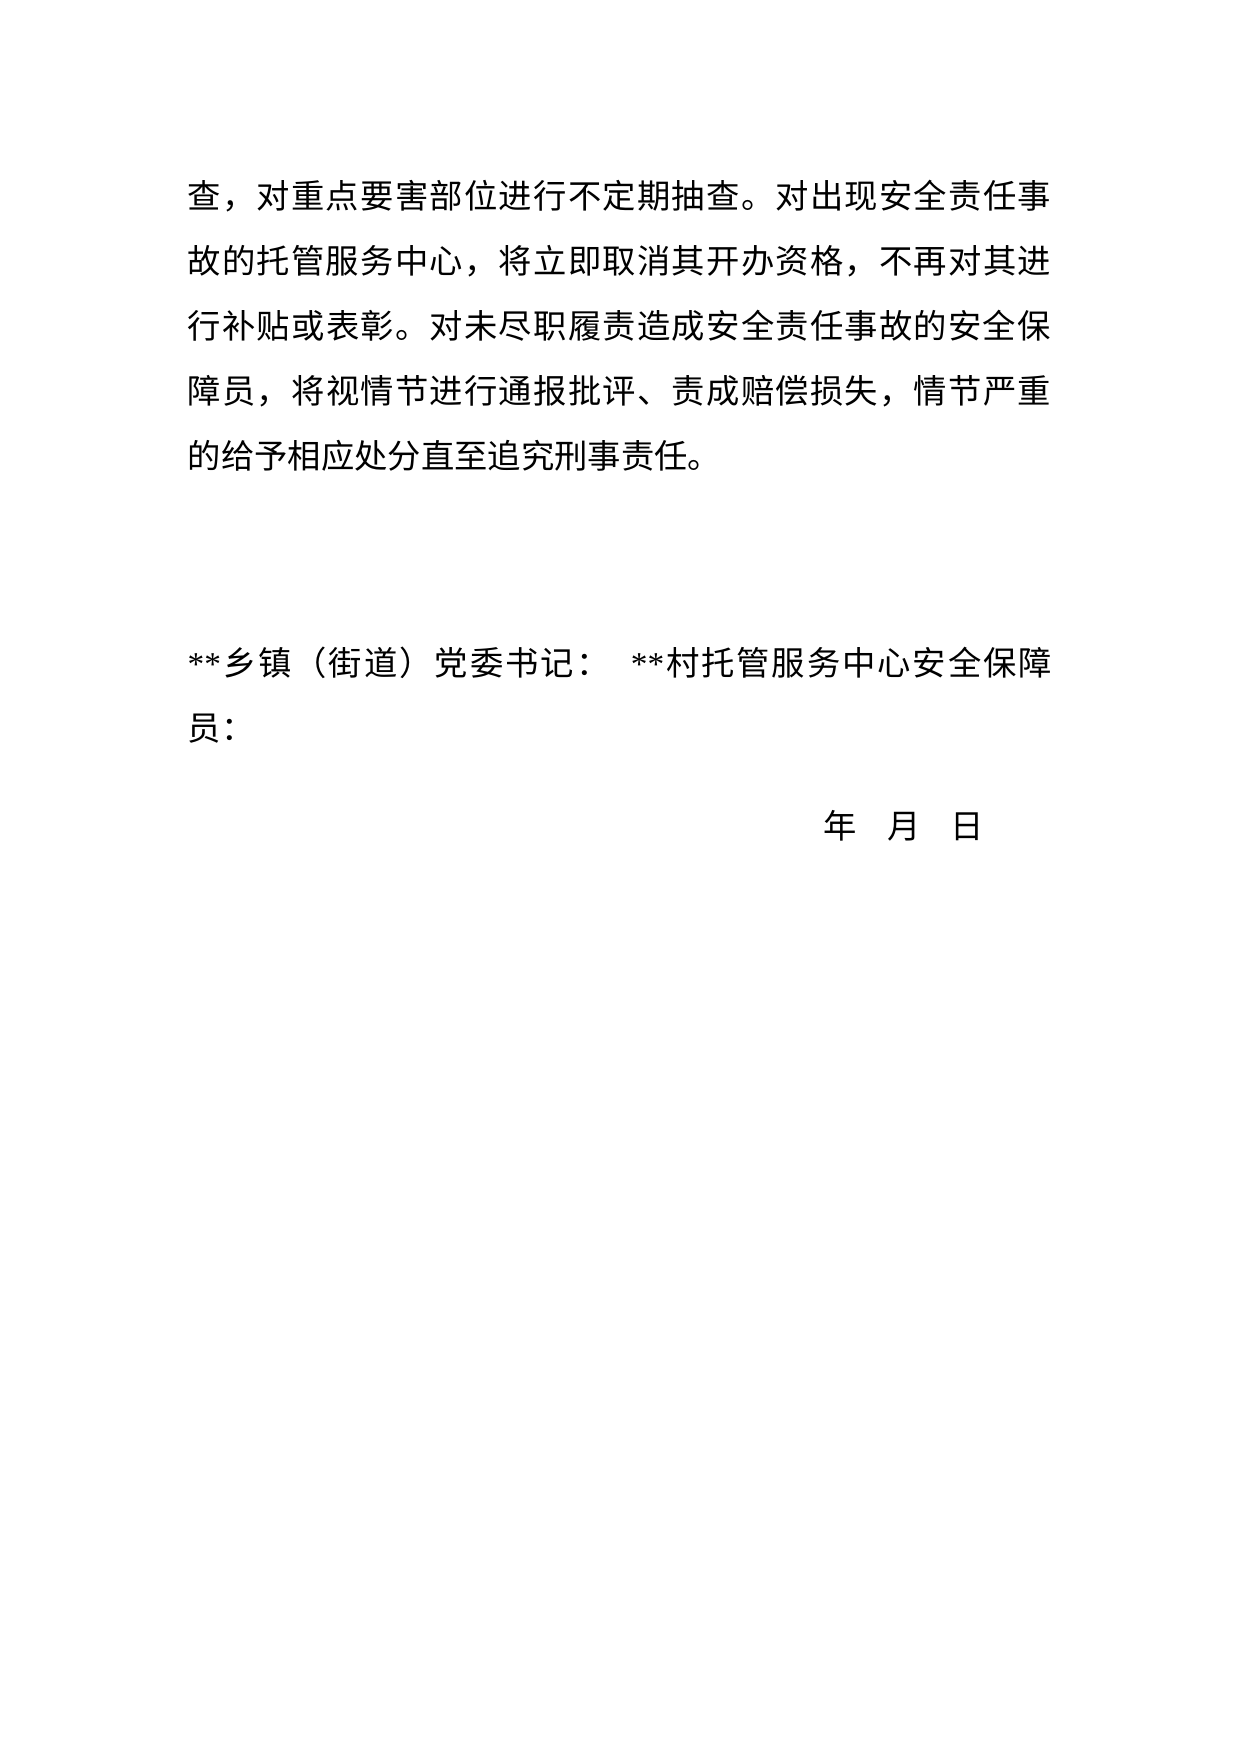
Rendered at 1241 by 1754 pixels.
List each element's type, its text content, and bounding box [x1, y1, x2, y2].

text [187, 162, 1053, 487]
text **乡镇（街道）党委书记： **村托管服务中心安全保障员： [187, 629, 1053, 759]
text 年 月 日 [187, 791, 1053, 856]
